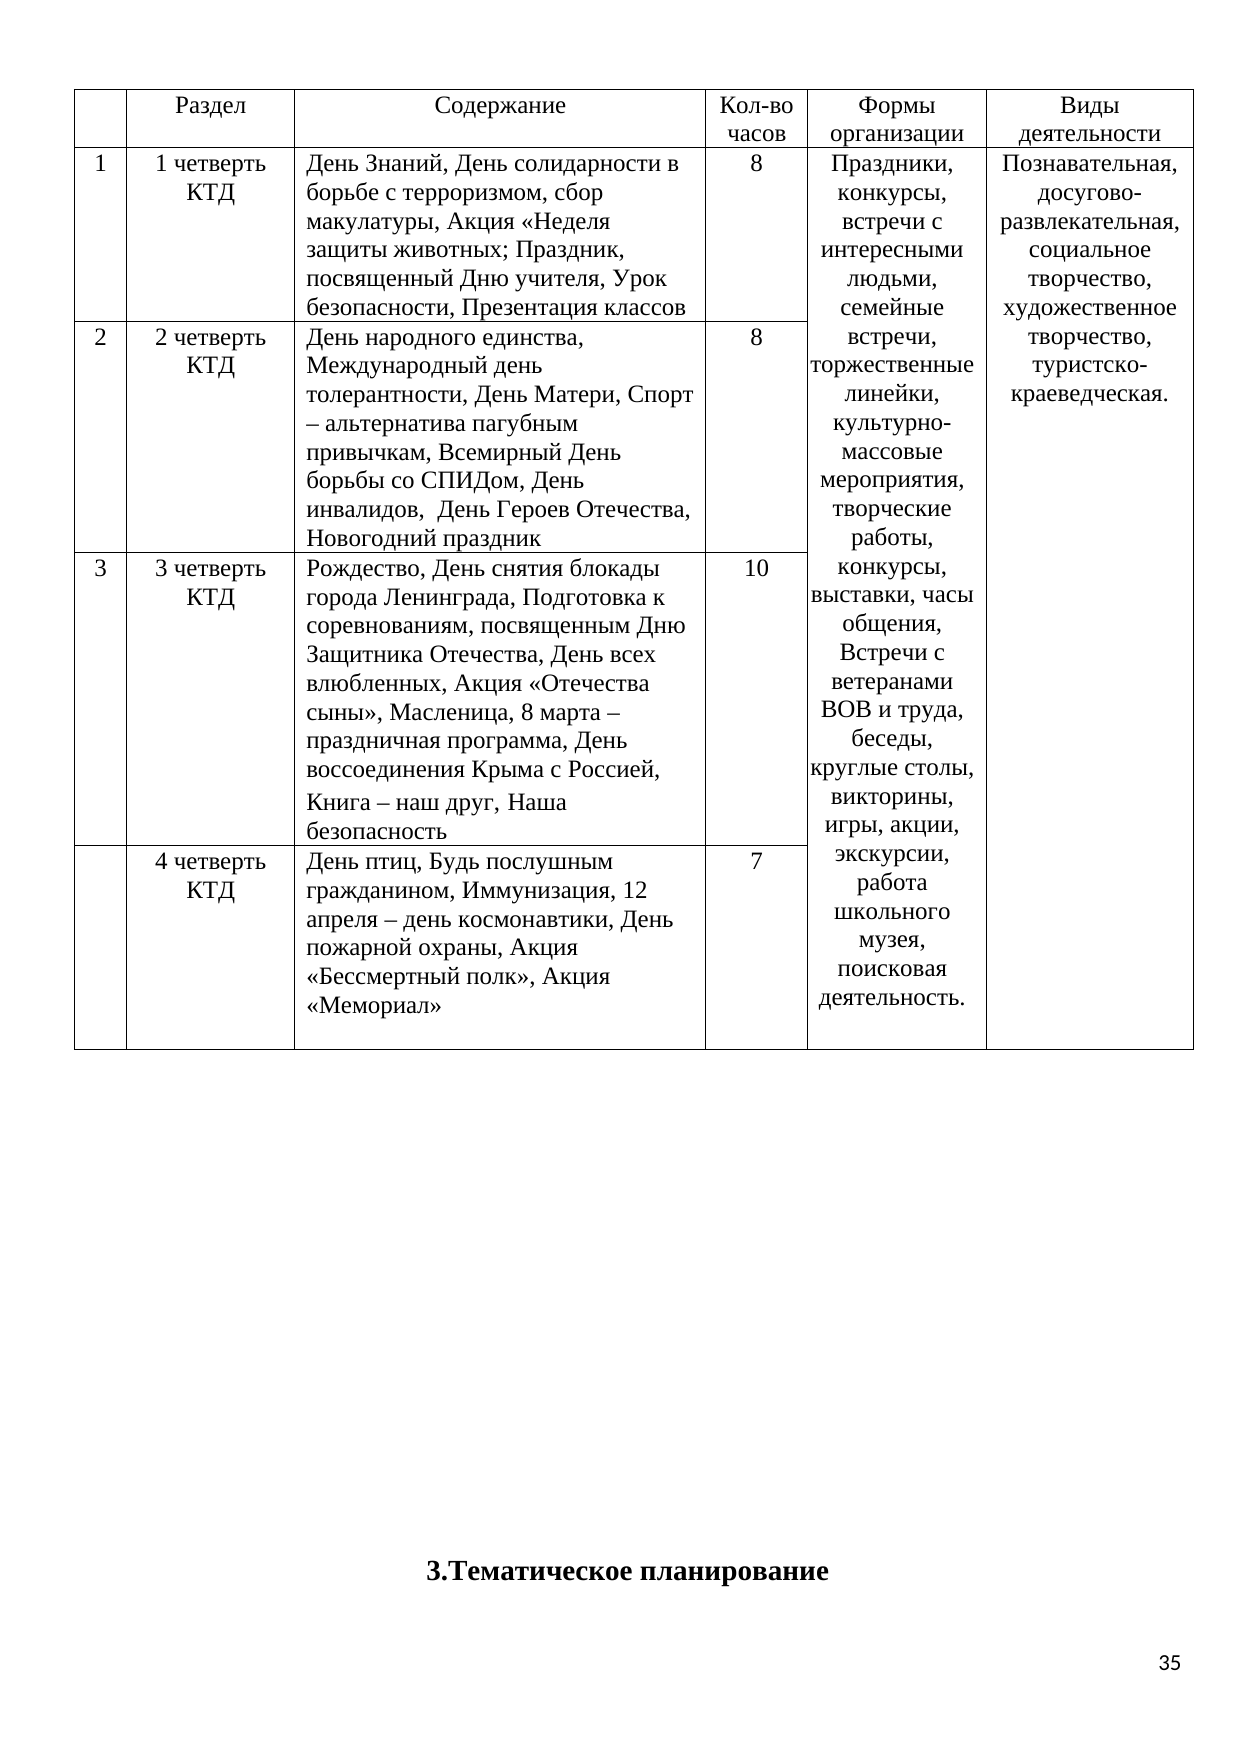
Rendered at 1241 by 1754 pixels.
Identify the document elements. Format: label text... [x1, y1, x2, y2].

table_cell 1 [75, 148, 126, 321]
table_cell 8 [706, 148, 807, 321]
table_cell [75, 846, 126, 1049]
table_cell 7 [706, 846, 807, 1049]
table_cell 8 [706, 322, 807, 552]
table_cell 3 четверть КТД [127, 553, 294, 845]
table_cell 3 [75, 553, 126, 845]
table_header Кол-во часов [706, 90, 807, 147]
table_cell 1 четверть КТД [127, 148, 294, 321]
table_cell Праздники, конкурсы, встречи с интересными людьми, семейные встречи, торжественные линейки, культурно-массовые мероприятия, творческие работы, конкурсы, выставки, часы общения, Встречи с ветеранами ВОВ и труда, беседы, круглые столы, викторины, игры, акции, экскурсии, работа школьного музея, поисковая деятельность. [808, 148, 986, 1049]
table_header [75, 90, 126, 147]
table_cell Познавательная, досугово- развлекательная, социальное творчество, художественное творчество, туристско- краеведческая. [987, 148, 1193, 1049]
table_cell 4 четверть КТД [127, 846, 294, 1049]
table_header Формы организации [808, 90, 986, 147]
table_cell 2 [75, 322, 126, 552]
table_header Раздел [127, 90, 294, 147]
table_header Содержание [295, 90, 705, 147]
table_cell 2 четверть КТД [127, 322, 294, 552]
table_cell День птиц, Будь послушным гражданином, Иммунизация, 12 апреля – день космонавтики, День пожарной охраны, Акция «Бессмертный полк», Акция «Мемориал» [295, 846, 705, 1049]
table_header Виды деятельности [987, 90, 1193, 147]
table_cell 10 [706, 553, 807, 845]
text 3.Тематическое планирование [74, 1553, 1181, 1587]
table_cell День Знаний, День солидарности в борьбе с терроризмом, сбор макулатуры, Акция «Неделя защиты животных; Праздник, посвященный Дню учителя, Урок безопасности, Презентация классов [295, 148, 705, 321]
table_cell Рождество, День снятия блокады города Ленинграда, Подготовка к соревнованиям, посвященным Дню Защитника Отечества, День всех влюбленных, Акция «Отечества сыны», Масленица, 8 марта – праздничная программа, День воссоединения Крыма с Россией, Книга – наш друг, Наша безопасность [295, 553, 705, 845]
table_cell День народного единства, Международный день толерантности, День Матери, Спорт – альтернатива пагубным привычкам, Всемирный День борьбы со СПИДом, День инвалидов, День Героев Отечества, Новогодний праздник [295, 322, 705, 552]
